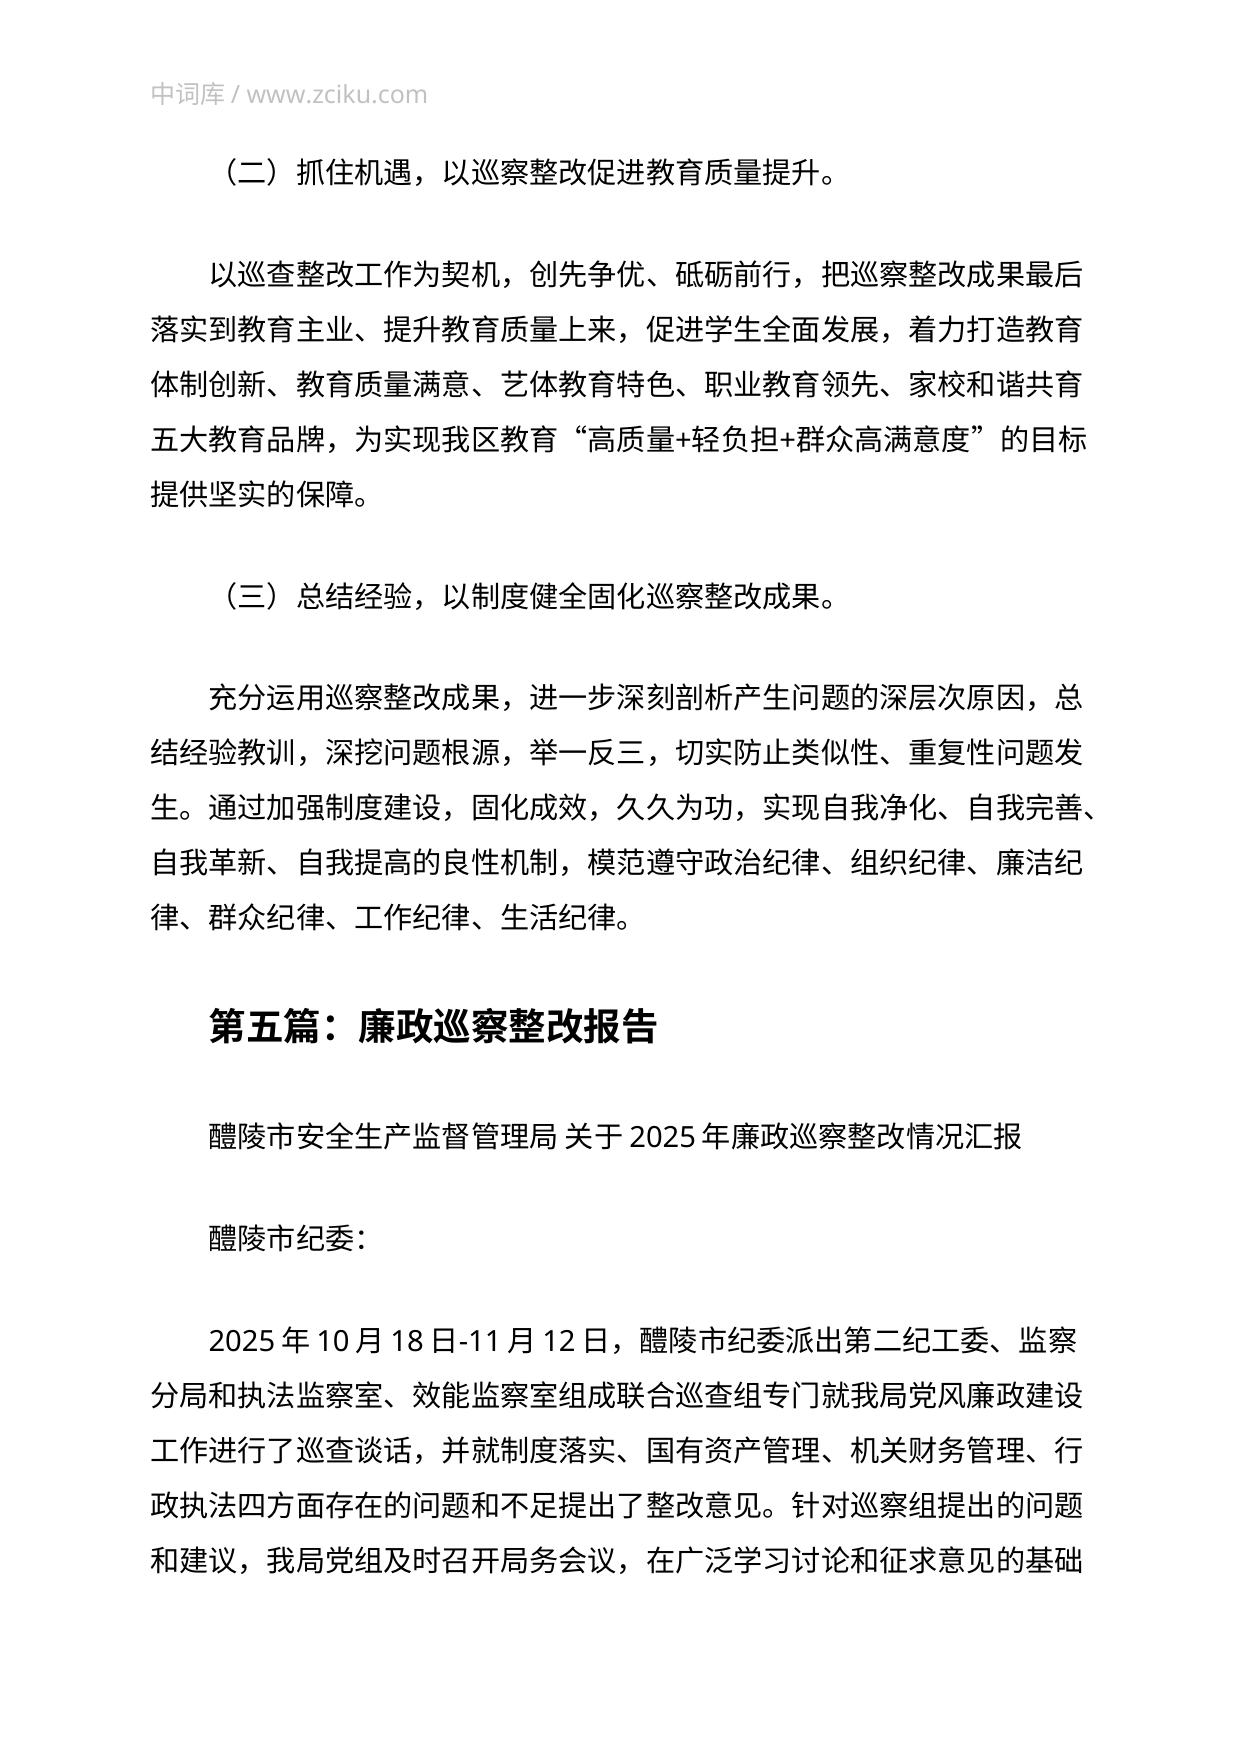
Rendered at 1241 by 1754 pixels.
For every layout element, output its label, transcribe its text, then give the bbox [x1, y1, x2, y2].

text （二）抓住机遇，以巡察整改促进教育质量提升。 [150, 150, 1090, 192]
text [150, 1317, 1090, 1579]
text 醴陵市安全生产监督管理局 关于2025年廉政巡察整改情况汇报 [150, 1114, 1090, 1156]
text 醴陵市纪委： [150, 1216, 1090, 1258]
text 以巡查整改工作为契机，创先争优、砥砺前行，把巡察整改成果最后落实到教育主业、提升教育质量上来，促进学生全面发展，着力打造教育体制创新、教育质量满意、艺体教育特色、职业教育领先、家校和谐共育五大教育品牌，为实现我区教育“高质量+轻负担+群众高满意度”的目标提供坚实的保障。 [150, 252, 1090, 514]
text （三）总结经验，以制度健全固化巡察整改成果。 [150, 573, 1090, 616]
text 充分运用巡察整改成果，进一步深刻剖析产生问题的深层次原因，总结经验教训，深挖问题根源，举一反三，切实防止类似性、重复性问题发生。通过加强制度建设，固化成效，久久为功，实现自我净化、自我完善、自我革新、自我提高的良性机制，模范遵守政治纪律、组织纪律、廉洁纪律、群众纪律、工作纪律、生活纪律。 [150, 675, 1090, 937]
text 第五篇：廉政巡察整改报告 [150, 996, 1090, 1051]
